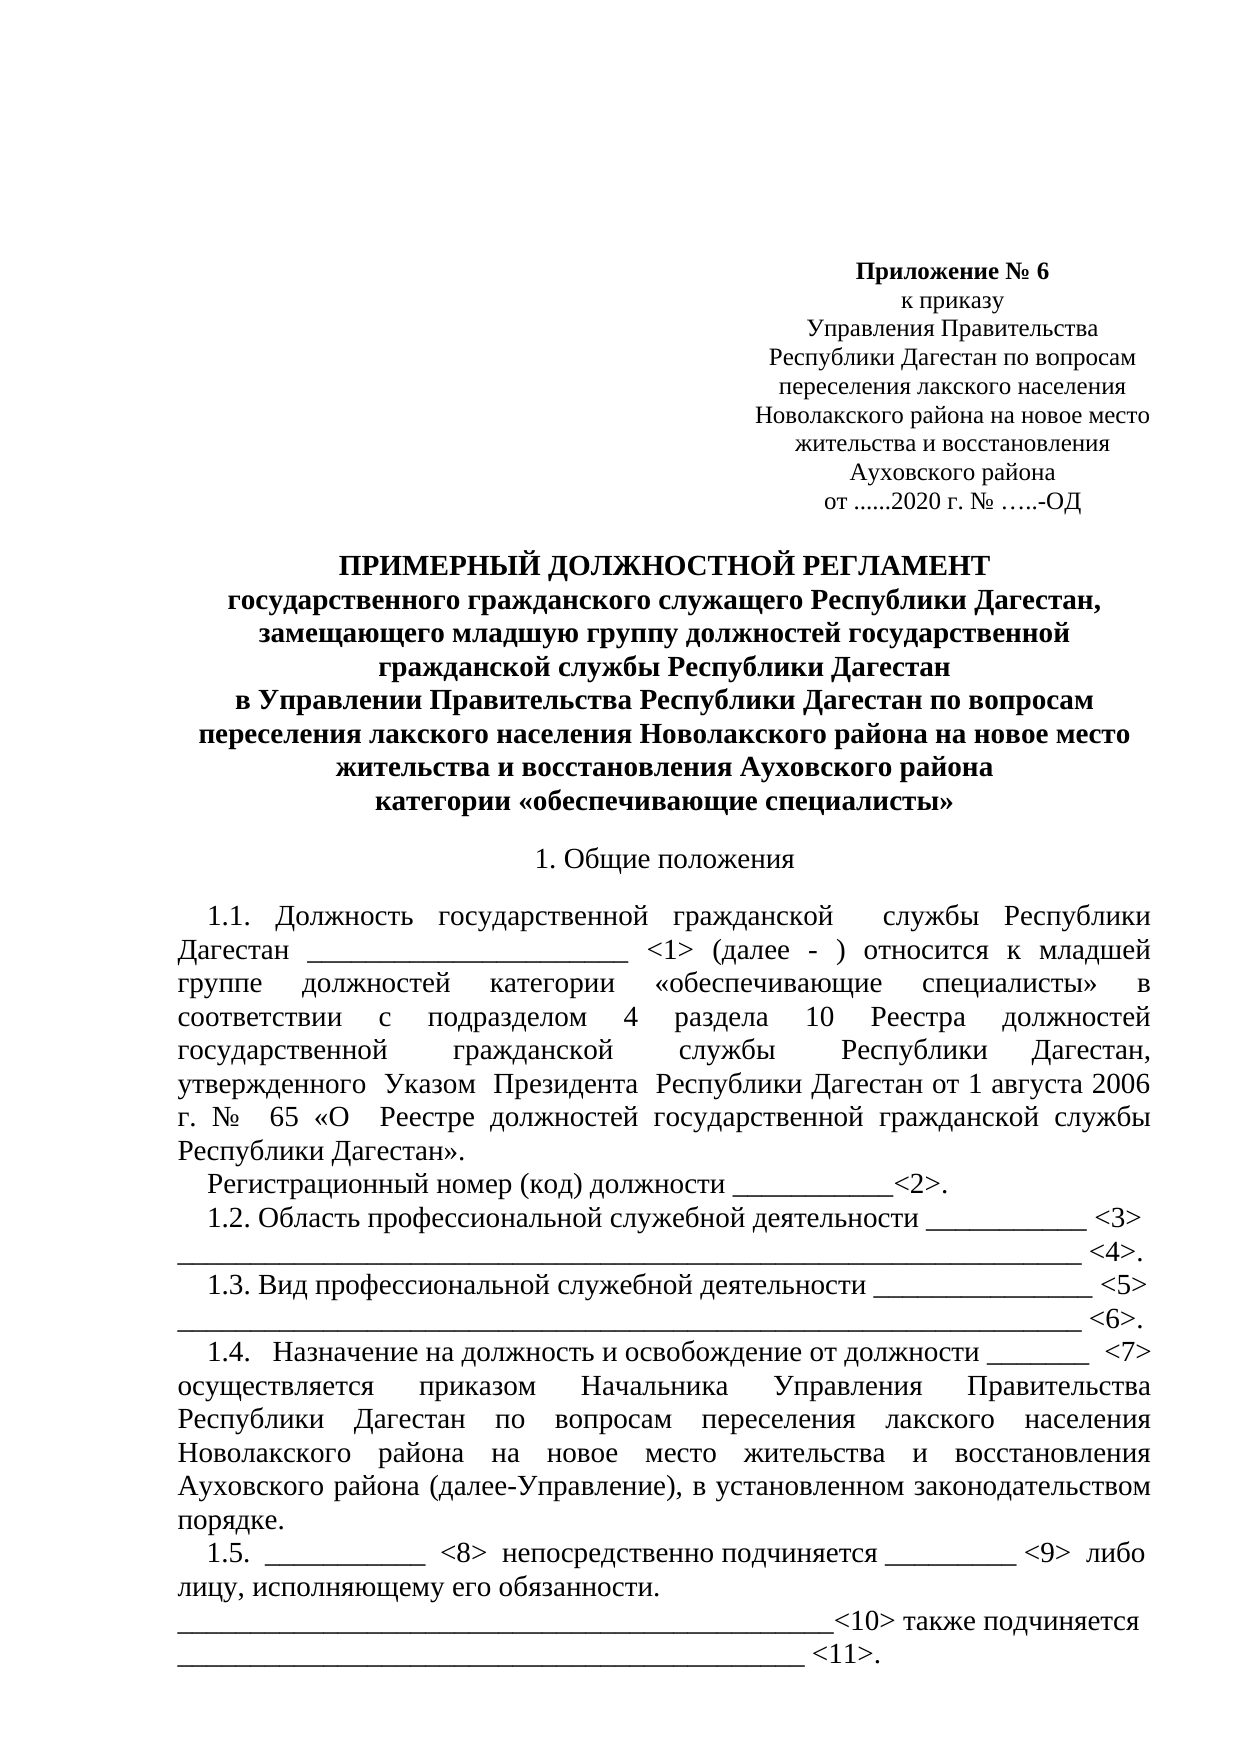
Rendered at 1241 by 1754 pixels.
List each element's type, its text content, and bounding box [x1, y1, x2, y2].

text 1. Общие положения [177, 841, 1152, 874]
text категории «обеспечивающие специалисты» [177, 783, 1152, 817]
text Управления Правительства Республики Дагестан по вопросам переселения лакского населения Новолакского района на новое место жительства и восстановления Ауховского района [753, 313, 1152, 486]
text ПРИМЕРНЫЙ ДОЛЖНОСТНОЙ РЕГЛАМЕНТ [177, 548, 1152, 582]
text 1.1. Должность государственной гражданской службы Республики Дагестан ______________________ <1> (далее - ) относится к младшей группе должностей категории «обеспечивающие специалисты» в соответствии с подразделом 4 раздела 10 Реестра должностей государственной гражданской службы Республики Дагестан, утвержденного Указом Президента Республики Дагестан от 1 августа 2006 г. № 65 «О Реестре должностей государственной гражданской службы Республики Дагестан». [177, 898, 1152, 1167]
text ___________________________________________ <11>. [177, 1636, 1152, 1670]
text в Управлении Правительства Республики Дагестан по вопросам переселения лакского населения Новолакского района на новое место жительства и восстановления Ауховского района [177, 682, 1152, 783]
text к приказу [753, 285, 1152, 313]
text государственного гражданского служащего Республики Дагестан, [177, 582, 1152, 615]
text 1.5. ___________ <8> непосредственно подчиняется _________ <9> либо [177, 1536, 1152, 1569]
text 1.2. Область профессиональной служебной деятельности ___________ <3> [177, 1200, 1152, 1234]
text Регистрационный номер (код) должности ___________<2>. [177, 1167, 1152, 1200]
text ______________________________________________________________ <4>. [177, 1234, 1152, 1267]
text Приложение № 6 [753, 256, 1152, 285]
text от ......2020 г. № …..-ОД [753, 486, 1152, 515]
text лицу, исполняющему его обязанности. [177, 1569, 1152, 1603]
text _____________________________________________<10> также подчиняется [177, 1603, 1152, 1636]
text замещающего младшую группу должностей государственной [177, 615, 1152, 649]
text ______________________________________________________________ <6>. [177, 1301, 1152, 1334]
text 1.3. Вид профессиональной служебной деятельности _______________ <5> [177, 1267, 1152, 1301]
text 1.4. Назначение на должность и освобождение от должности _______ <7> осуществляется приказом Начальника Управления Правительства Республики Дагестан по вопросам переселения лакского населения Новолакского района на новое место жительства и восстановления Ауховского района (далее-Управление), в установленном законодательством порядке. [177, 1334, 1152, 1536]
text гражданской службы Республики Дагестан [177, 649, 1152, 682]
